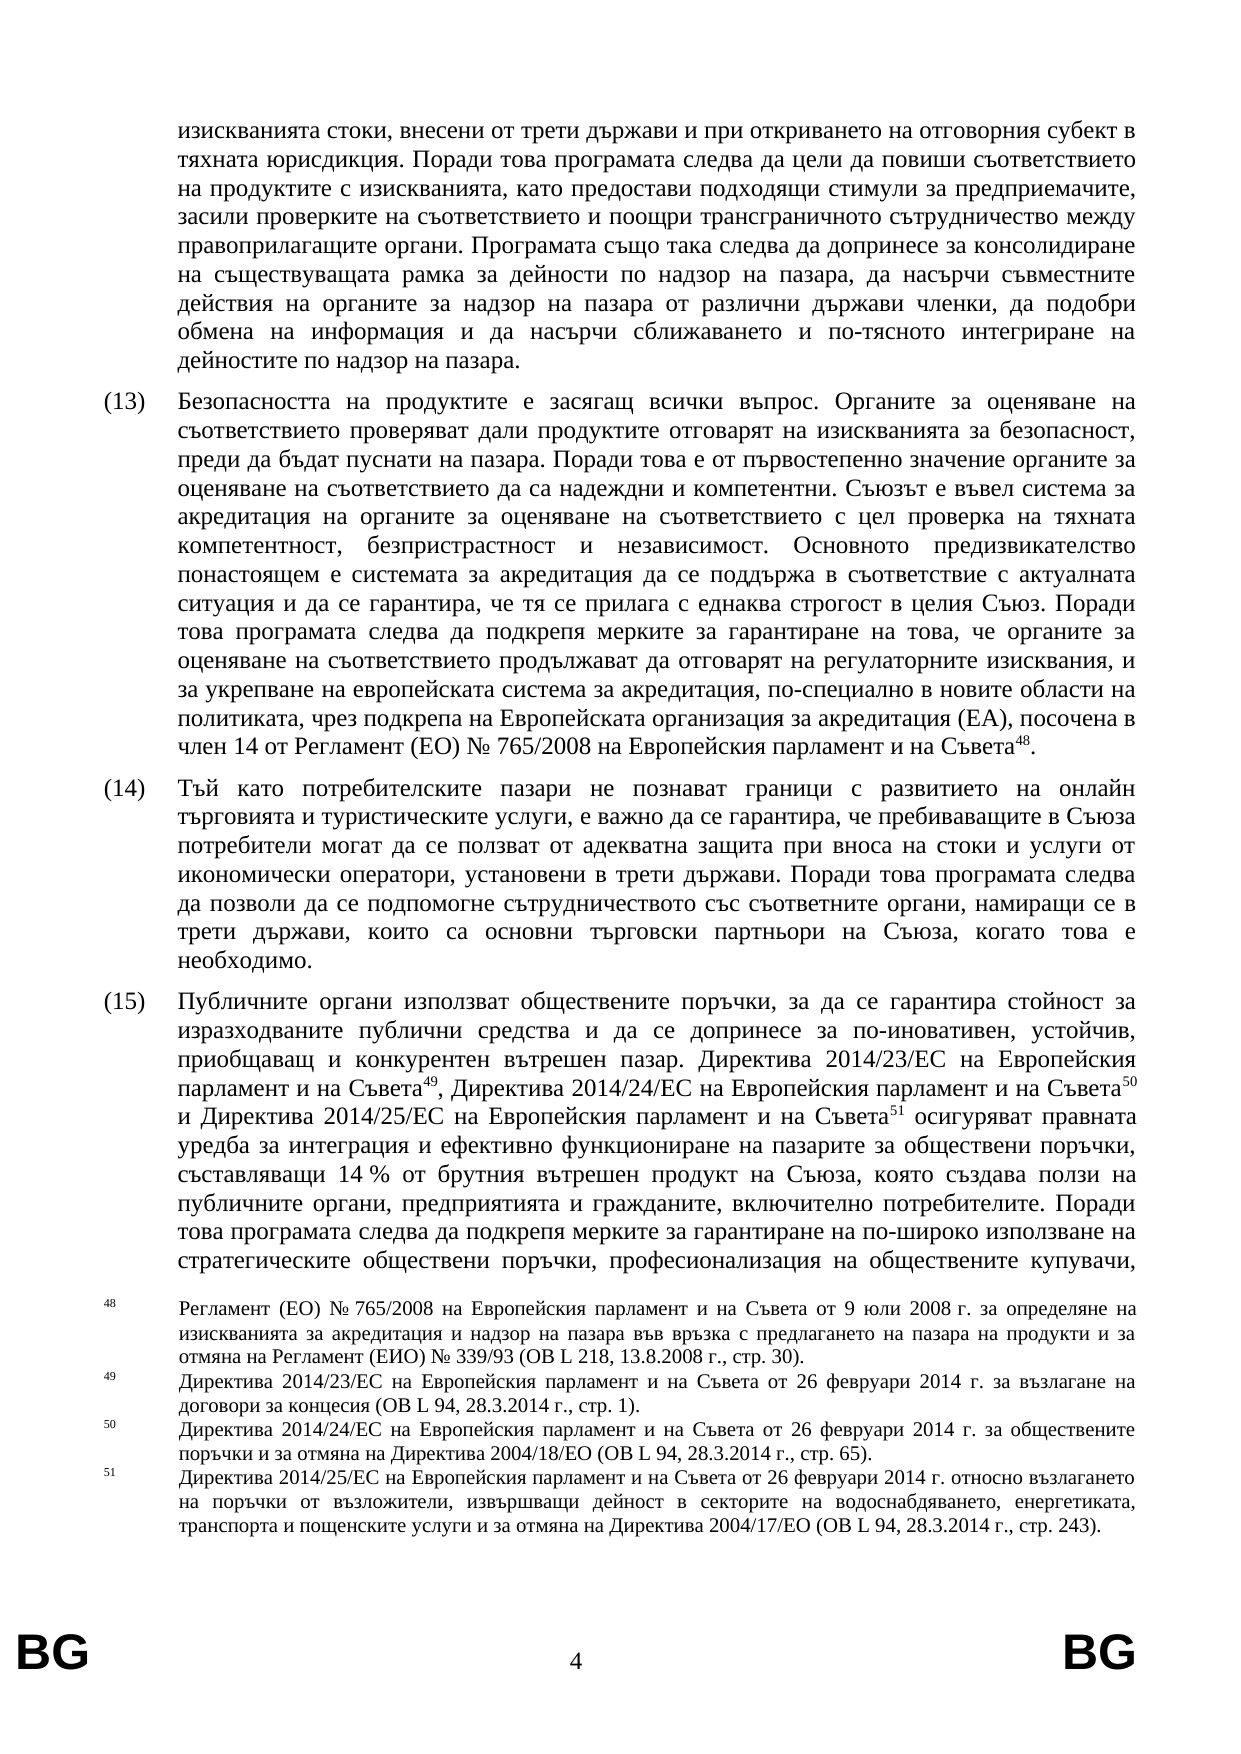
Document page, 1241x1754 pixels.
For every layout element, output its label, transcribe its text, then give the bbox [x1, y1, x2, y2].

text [103, 115, 1137, 374]
text (14) Тъй като потребителските пазари не познават граници с развитието на онлайн търговията и туристическите услуги, е важно да се гарантира, че пребиваващите в Съюза потребители могат да се ползват от адекватна защита при вноса на стоки и услуги от икономически оператори, установени в трети държави. Поради това програмата следва да позволи да се подпомогне сътрудничеството със съответните органи, намиращи се в трети държави, които са основни търговски партньори на Съюза, когато това е необходимо. [103, 773, 1137, 974]
text (13) Безопасността на продуктите е засягащ всички въпрос. Органите за оценяване на съответствието проверяват дали продуктите отговарят на изискванията за безопасност, преди да бъдат пуснати на пазара. Поради това е от първостепенно значение органите за оценяване на съответствието да са надеждни и компетентни. Съюзът е въвел система за акредитация на органите за оценяване на съответствието с цел проверка на тяхната компетентност, безпристрастност и независимост. Основното предизвикателство понастоящем е системата за акредитация да се поддържа в съответствие с актуалната ситуация и да се гарантира, че тя се прилага с еднаква строгост в целия Съюз. Поради това програмата следва да подкрепя мерките за гарантиране на това, че органите за оценяване на съответствието продължават да отговарят на регулаторните изисквания, и за укрепване на европейската система за акредитация, по-специално в новите области на политиката, чрез подкрепа на Европейската организация за акредитация (EA), посочена в член 14 от Регламент (ЕО) № 765/2008 на Европейския парламент и на Съвета. [103, 386, 1137, 760]
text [103, 986, 1137, 1274]
